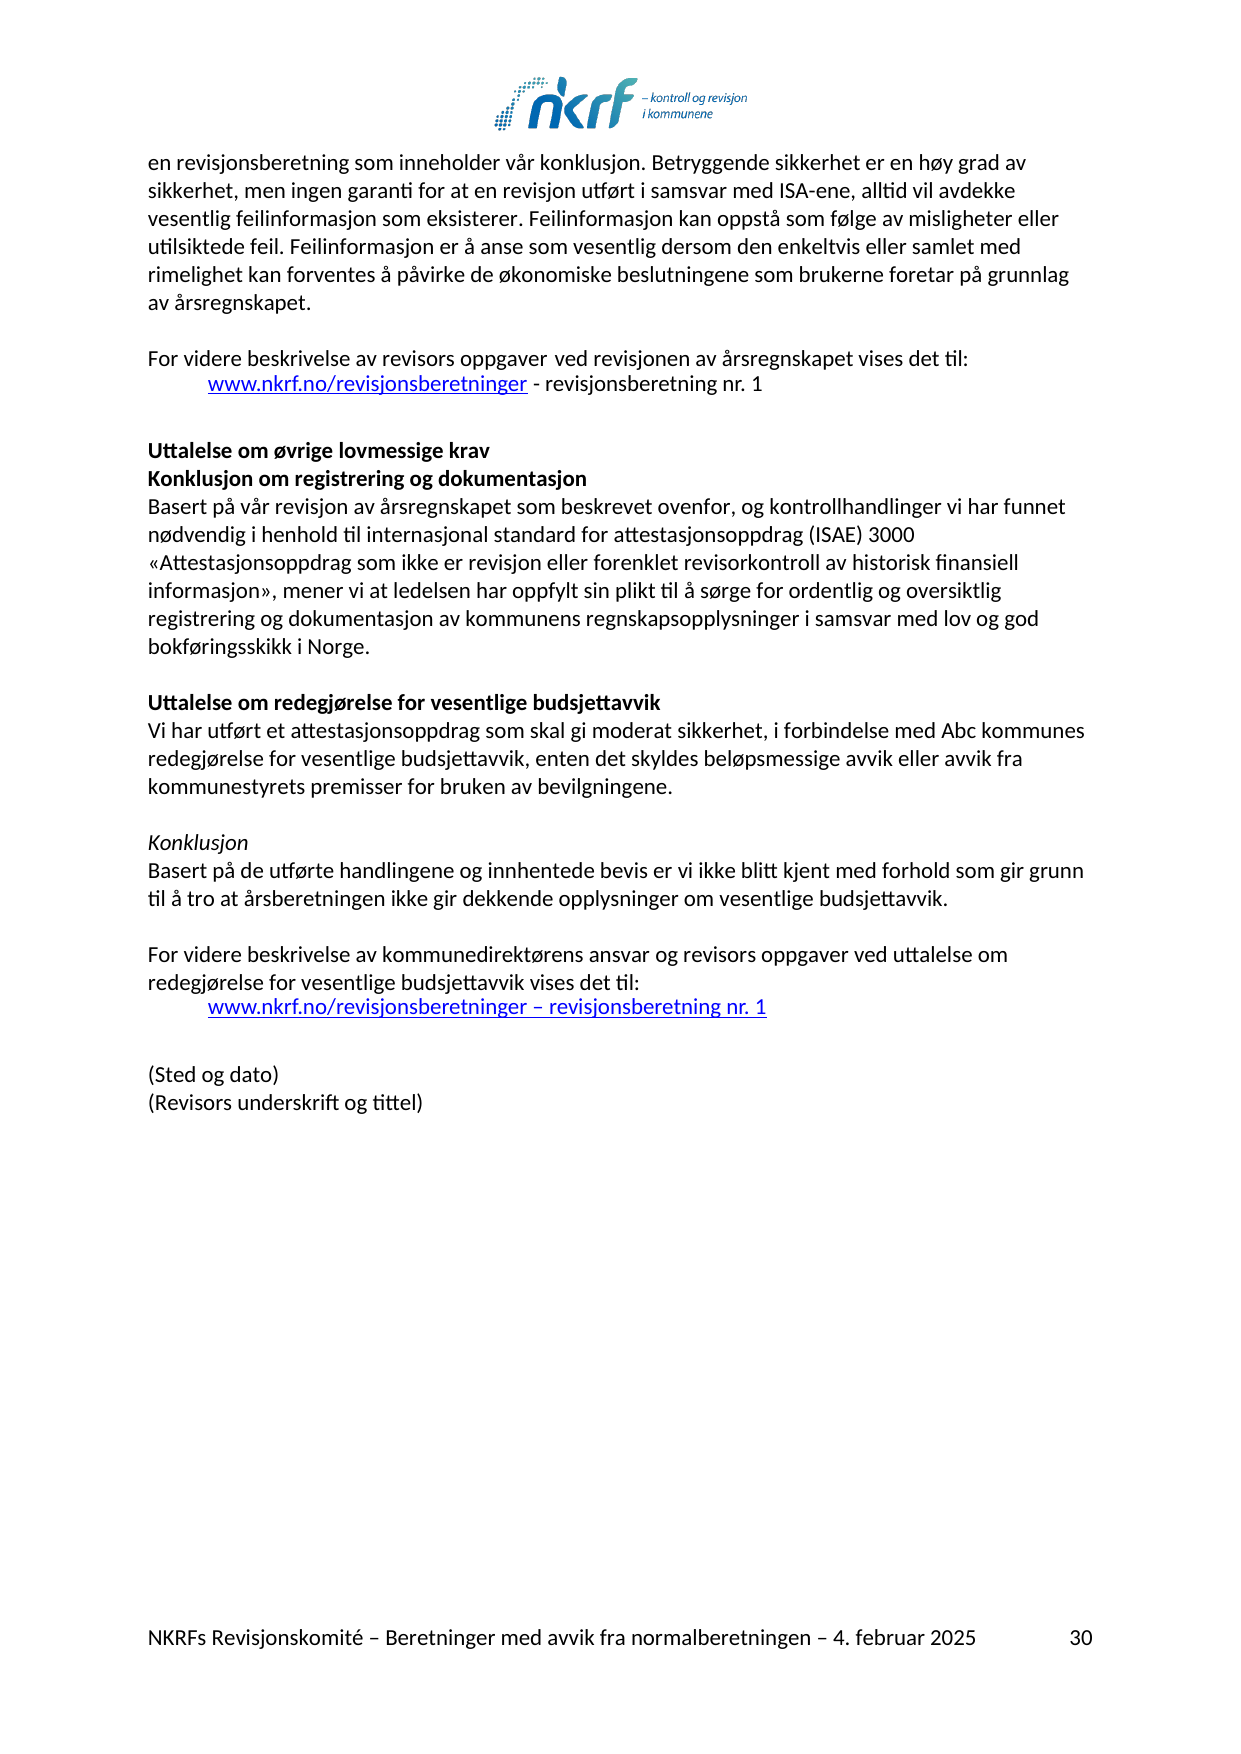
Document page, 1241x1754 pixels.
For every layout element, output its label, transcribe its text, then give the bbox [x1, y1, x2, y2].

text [148, 148, 1092, 344]
text www.nkrf.no/revisjonsberetninger – revisjonsberetning nr. 1 [208, 996, 1092, 1019]
text For videre beskrivelse av revisors oppgaver ved revisjonen av årsregnskapet vises det til: [148, 344, 1092, 373]
text Basert på vår revisjon av årsregnskapet som beskrevet ovenfor, og kontrollhandlinger vi har funnet nødvendig i henhold til internasjonal standard for attestasjonsoppdrag (ISAE) 3000 «Attestasjonsoppdrag som ikke er revisjon eller forenklet revisorkontroll av historisk finansiell informasjon», mener vi at ledelsen har oppfylt sin plikt til å sørge for ordentlig og oversiktlig registrering og dokumentasjon av kommunens regnskapsopplysninger i samsvar med lov og god bokføringsskikk i Norge. [148, 492, 1092, 660]
subtitle Konklusjon om registrering og dokumentasjon [148, 464, 1092, 492]
text Basert på de utførte handlingene og innhentede bevis er vi ikke blitt kjent med forhold som gir grunn til å tro at årsberetningen ikke gir dekkende opplysninger om vesentlige budsjettavvik. [148, 856, 1092, 912]
subtitle Uttalelse om øvrige lovmessige krav [148, 436, 1092, 464]
text For videre beskrivelse av kommunedirektørens ansvar og revisors oppgaver ved uttalelse om redegjørelse for vesentlige budsjettavvik vises det til: [148, 940, 1092, 996]
subtitle Uttalelse om redegjørelse for vesentlige budsjettavvik [148, 688, 1092, 716]
text Konklusjon [148, 828, 1092, 856]
picture [491, 73, 749, 133]
text www.nkrf.no/revisjonsberetninger - revisjonsberetning nr. 1 [208, 373, 1092, 396]
text (Revisors underskrift og tittel) [148, 1088, 1092, 1116]
text (Sted og dato) [148, 1060, 1092, 1088]
text Vi har utført et attestasjonsoppdrag som skal gi moderat sikkerhet, i forbindelse med Abc kommunes redegjørelse for vesentlige budsjettavvik, enten det skyldes beløpsmessige avvik eller avvik fra kommunestyrets premisser for bruken av bevilgningene. [148, 716, 1092, 800]
